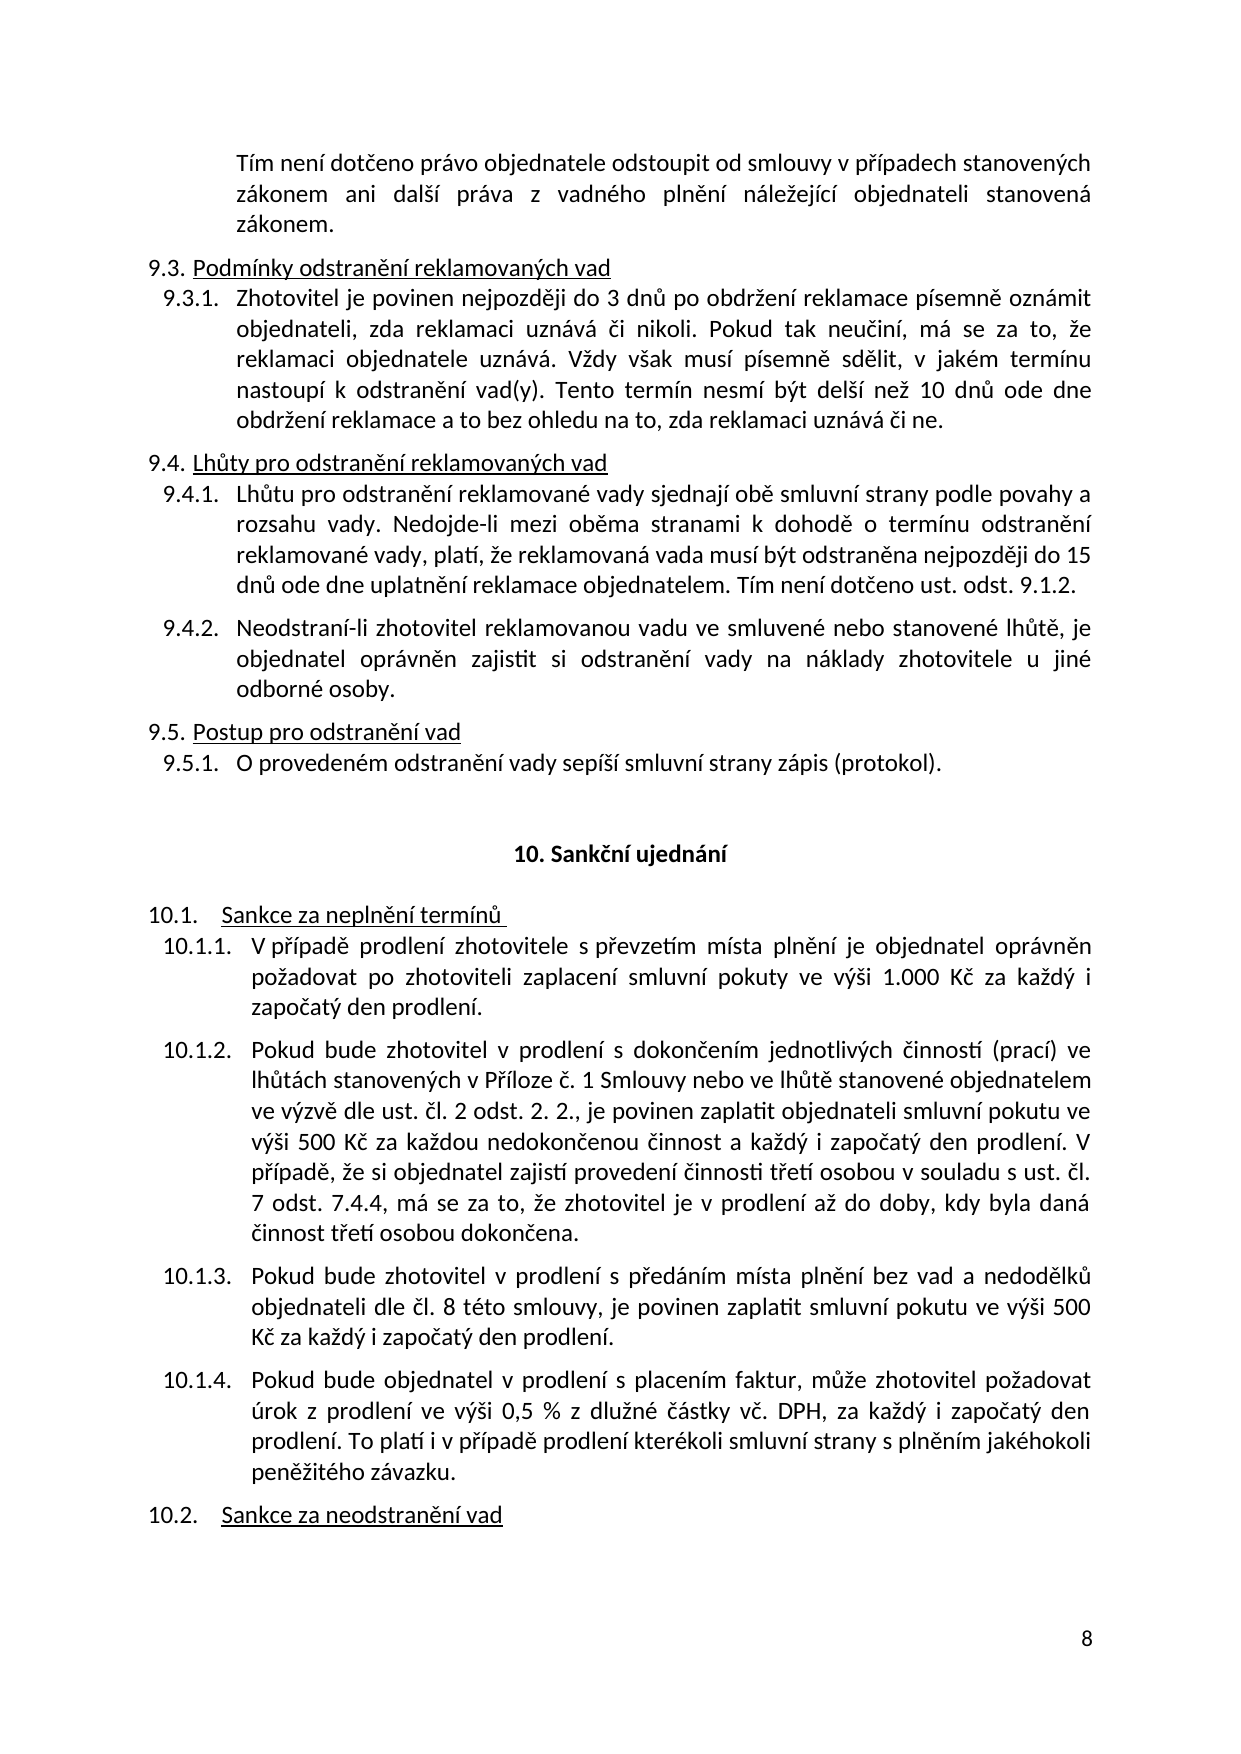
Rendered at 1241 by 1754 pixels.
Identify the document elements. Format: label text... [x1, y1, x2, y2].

list O provedeném odstranění vady sepíší smluvní strany zápis (protokol). [162, 747, 1093, 777]
text Tím není dotčeno právo objednatele odstoupit od smlouvy v případech stanovených zákonem ani další práva z vadného plnění náležející objednateli stanovená zákonem. [236, 148, 1093, 239]
list Zhotovitel je povinen nejpozději do 3 dnů po obdržení reklamace písemně oznámit objednateli, zda reklamaci uznává či nikoli. Pokud tak neučiní, má se za to, že reklamaci objednatele uznává. Vždy však musí písemně sdělit, v jakém termínu nastoupí k odstranění vad(y). Tento termín nesmí být delší než 10 dnů ode dne obdržení reklamace a to bez ohledu na to, zda reklamaci uznává či ne. [162, 282, 1093, 435]
list Pokud bude zhotovitel v prodlení s dokončením jednotlivých činností (prací) ve lhůtách stanovených v Příloze č. 1 Smlouvy nebo ve lhůtě stanovené objednatelem ve výzvě dle ust. čl. 2 odst. 2. 2., je povinen zaplatit objednateli smluvní pokutu ve výši 500 Kč za každou nedokončenou činnost a každý i započatý den prodlení. V případě, že si objednatel zajistí provedení činnosti třetí osobou v souladu s ust. čl. 7 odst. 7.4.4, má se za to, že zhotovitel je v prodlení až do doby, kdy byla daná činnost třetí osobou dokončena. [162, 1034, 1093, 1248]
list Postup pro odstranění vad [148, 716, 1093, 747]
list Neodstraní-li zhotovitel reklamovanou vadu ve smluvené nebo stanovené lhůtě, je objednatel oprávněn zajistit si odstranění vady na náklady zhotovitele u jiné odborné osoby. [162, 612, 1093, 704]
list Pokud bude zhotovitel v prodlení s předáním místa plnění bez vad a nedodělků objednateli dle čl. 8 této smlouvy, je povinen zaplatit smluvní pokutu ve výši 500 Kč za každý i započatý den prodlení. [162, 1260, 1093, 1352]
list Sankce za neplnění termínů [148, 899, 1093, 930]
list V případě prodlení zhotovitele s převzetím místa plnění je objednatel oprávněn požadovat po zhotoviteli zaplacení smluvní pokuty ve výši 1.000 Kč za každý i započatý den prodlení. [162, 930, 1093, 1022]
list Pokud bude objednatel v prodlení s placením faktur, může zhotovitel požadovat úrok z prodlení ve výši 0,5 % z dlužné částky vč. DPH, za každý i započatý den prodlení. To platí i v případě prodlení kterékoli smluvní strany s plněním jakéhokoli peněžitého závazku. [162, 1364, 1093, 1486]
list Sankční ujednání [148, 838, 1093, 869]
list Sankce za neodstranění vad [148, 1499, 1093, 1529]
list Lhůtu pro odstranění reklamované vady sjednají obě smluvní strany podle povahy a rozsahu vady. Nedojde-li mezi oběma stranami k dohodě o termínu odstranění reklamované vady, platí, že reklamovaná vada musí být odstraněna nejpozději do 15 dnů ode dne uplatnění reklamace objednatelem. Tím není dotčeno ust. odst. 9.1.2. [162, 478, 1093, 600]
list Lhůty pro odstranění reklamovaných vad [148, 447, 1093, 478]
list Podmínky odstranění reklamovaných vad [148, 252, 1093, 282]
